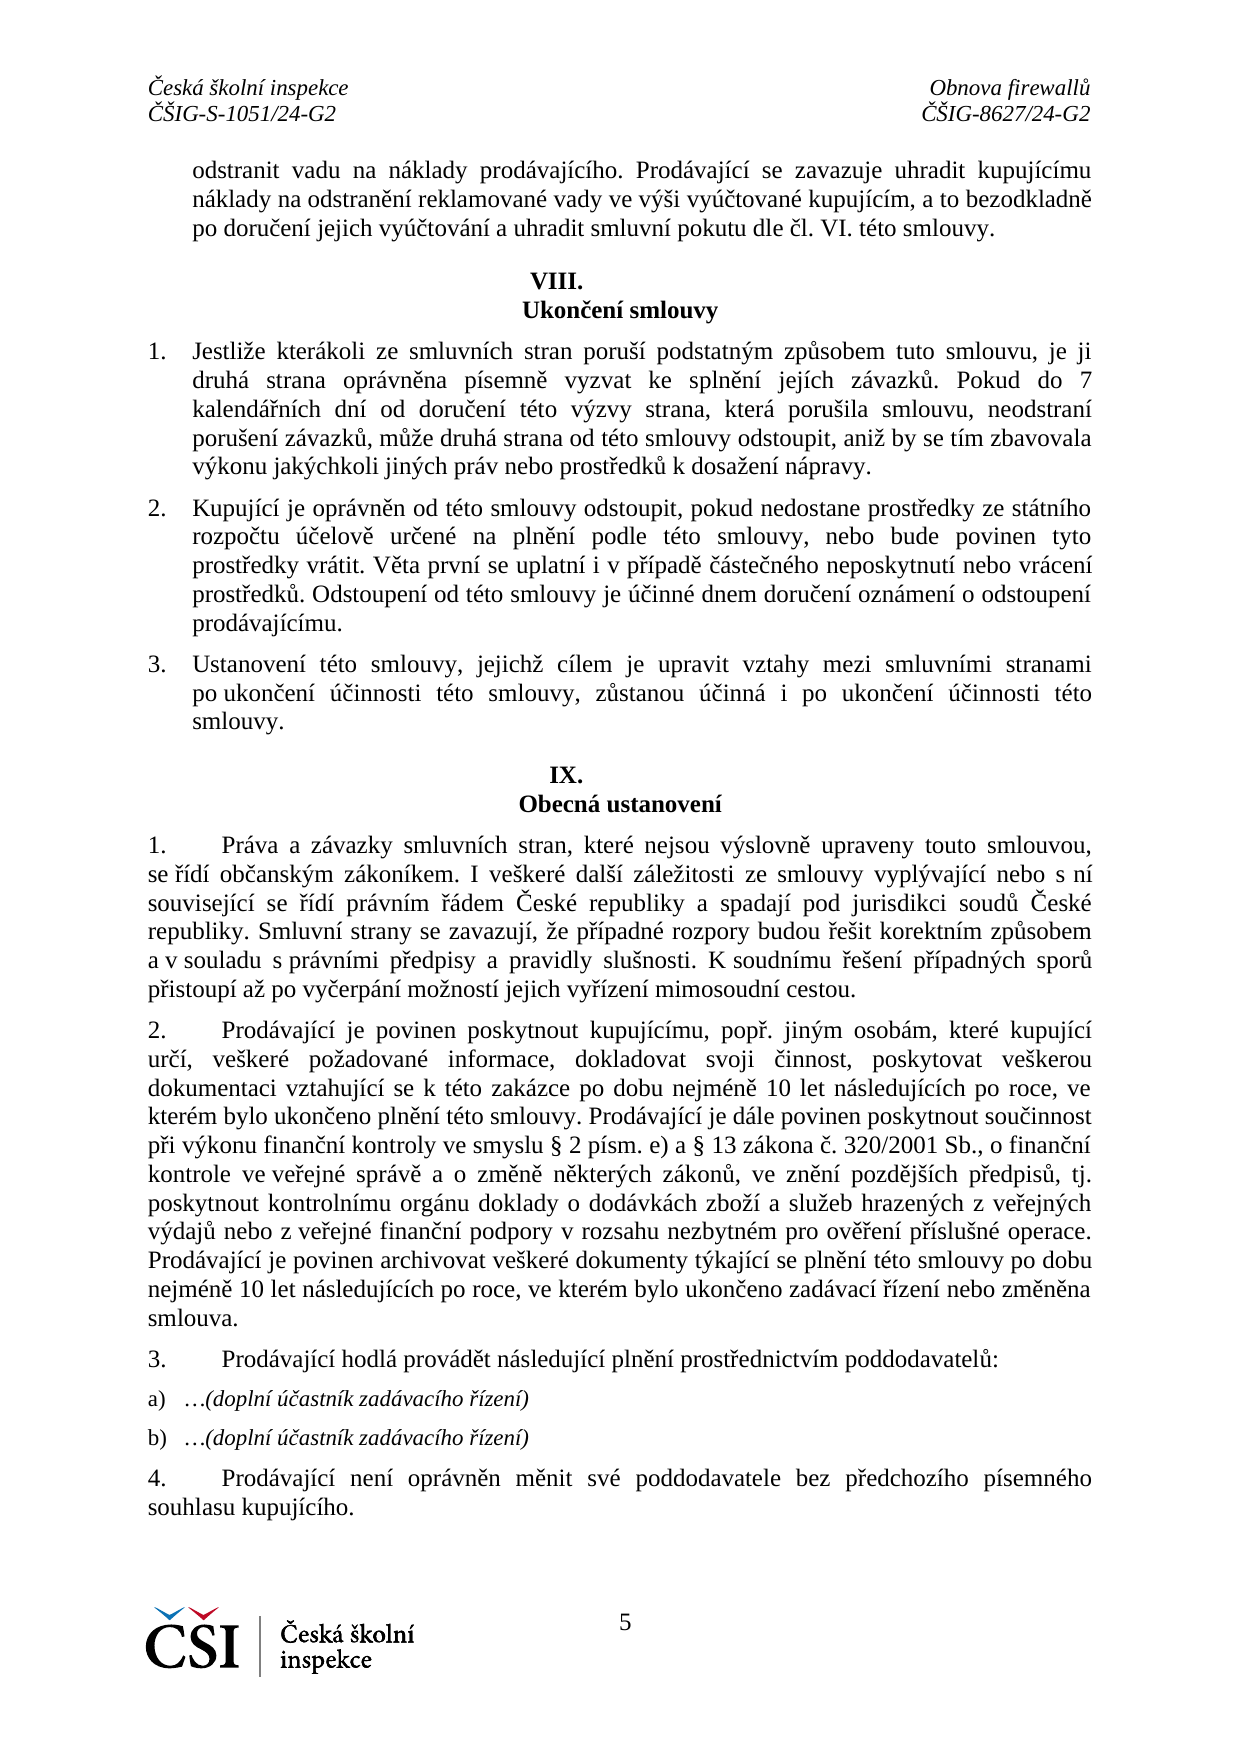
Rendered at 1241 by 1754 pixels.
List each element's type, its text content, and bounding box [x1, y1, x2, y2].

text …(doplní účastník zadávacího řízení) [148, 1424, 1093, 1450]
list Prodávající hodlá provádět následující plnění prostřednictvím poddodavatelů: [148, 1344, 1093, 1373]
list Jestliže kterákoli ze smluvních stran poruší podstatným způsobem tuto smlouvu, je ji druhá strana oprávněna písemně vyzvat ke splnění jejích závazků. Pokud do 7 kalendářních dní od doručení této výzvy strana, která porušila smlouvu, neodstraní porušení závazků, může druhá strana od této smlouvy odstoupit, aniž by se tím zbavovala výkonu jakýchkoli jiných práv nebo prostředků k dosažení nápravy. [148, 336, 1093, 480]
list Ukončení smlouvy [148, 295, 1093, 324]
text 2. Kupující je oprávněn od této smlouvy odstoupit, pokud nedostane prostředky ze státního rozpočtu účelově určené na plnění podle této smlouvy, nebo bude povinen tyto prostředky vrátit. Věta první se uplatní i v případě částečného neposkytnutí nebo vrácení prostředků. Odstoupení od této smlouvy je účinné dnem doručení oznámení o odstoupení prodávajícímu. [148, 493, 1093, 636]
text …(doplní účastník zadávacího řízení) [148, 1385, 1093, 1412]
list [148, 155, 1093, 241]
list Práva a závazky smluvních stran, které nejsou výslovně upraveny touto smlouvou, se řídí občanským zákoníkem. I veškeré další záležitosti ze smlouvy vyplývající nebo s ní související se řídí právním řádem České republiky a spadají pod jurisdikci soudů České republiky. Smluvní strany se zavazují, že případné rozpory budou řešit korektním způsobem a v souladu s právními předpisy a pravidly slušnosti. K soudnímu řešení případných sporů přistoupí až po vyčerpání možností jejich vyřízení mimosoudní cestou. [148, 830, 1093, 1003]
list Prodávající je povinen poskytnout kupujícímu, popř. jiným osobám, které kupující určí, veškeré požadované informace, dokladovat svoji činnost, poskytovat veškerou dokumentaci vztahující se k této zakázce po dobu nejméně 10 let následujících po roce, ve kterém bylo ukončeno plnění této smlouvy. Prodávající je dále povinen poskytnout součinnost při výkonu finanční kontroly ve smyslu § 2 písm. e) a § 13 zákona č. 320/2001 Sb., o finanční kontrole ve veřejné správě a o změně některých zákonů, ve znění pozdějších předpisů, tj. poskytnout kontrolnímu orgánu doklady o dodávkách zboží a služeb hrazených z veřejných výdajů nebo z veřejné finanční podpory v rozsahu nezbytném pro ověření příslušné operace. Prodávající je povinen archivovat veškeré dokumenty týkající se plnění této smlouvy po dobu nejméně 10 let následujících po roce, ve kterém bylo ukončeno zadávací řízení nebo změněna smlouva. [148, 1015, 1093, 1331]
list Obecná ustanovení [148, 789, 1093, 818]
text 3. Ustanovení této smlouvy, jejichž cílem je upravit vztahy mezi smluvními stranami po ukončení účinnosti této smlouvy, zůstanou účinná i po ukončení účinnosti této smlouvy. [148, 649, 1093, 735]
list Prodávající není oprávněn měnit své poddodavatele bez předchozího písemného souhlasu kupujícího. [148, 1463, 1093, 1520]
